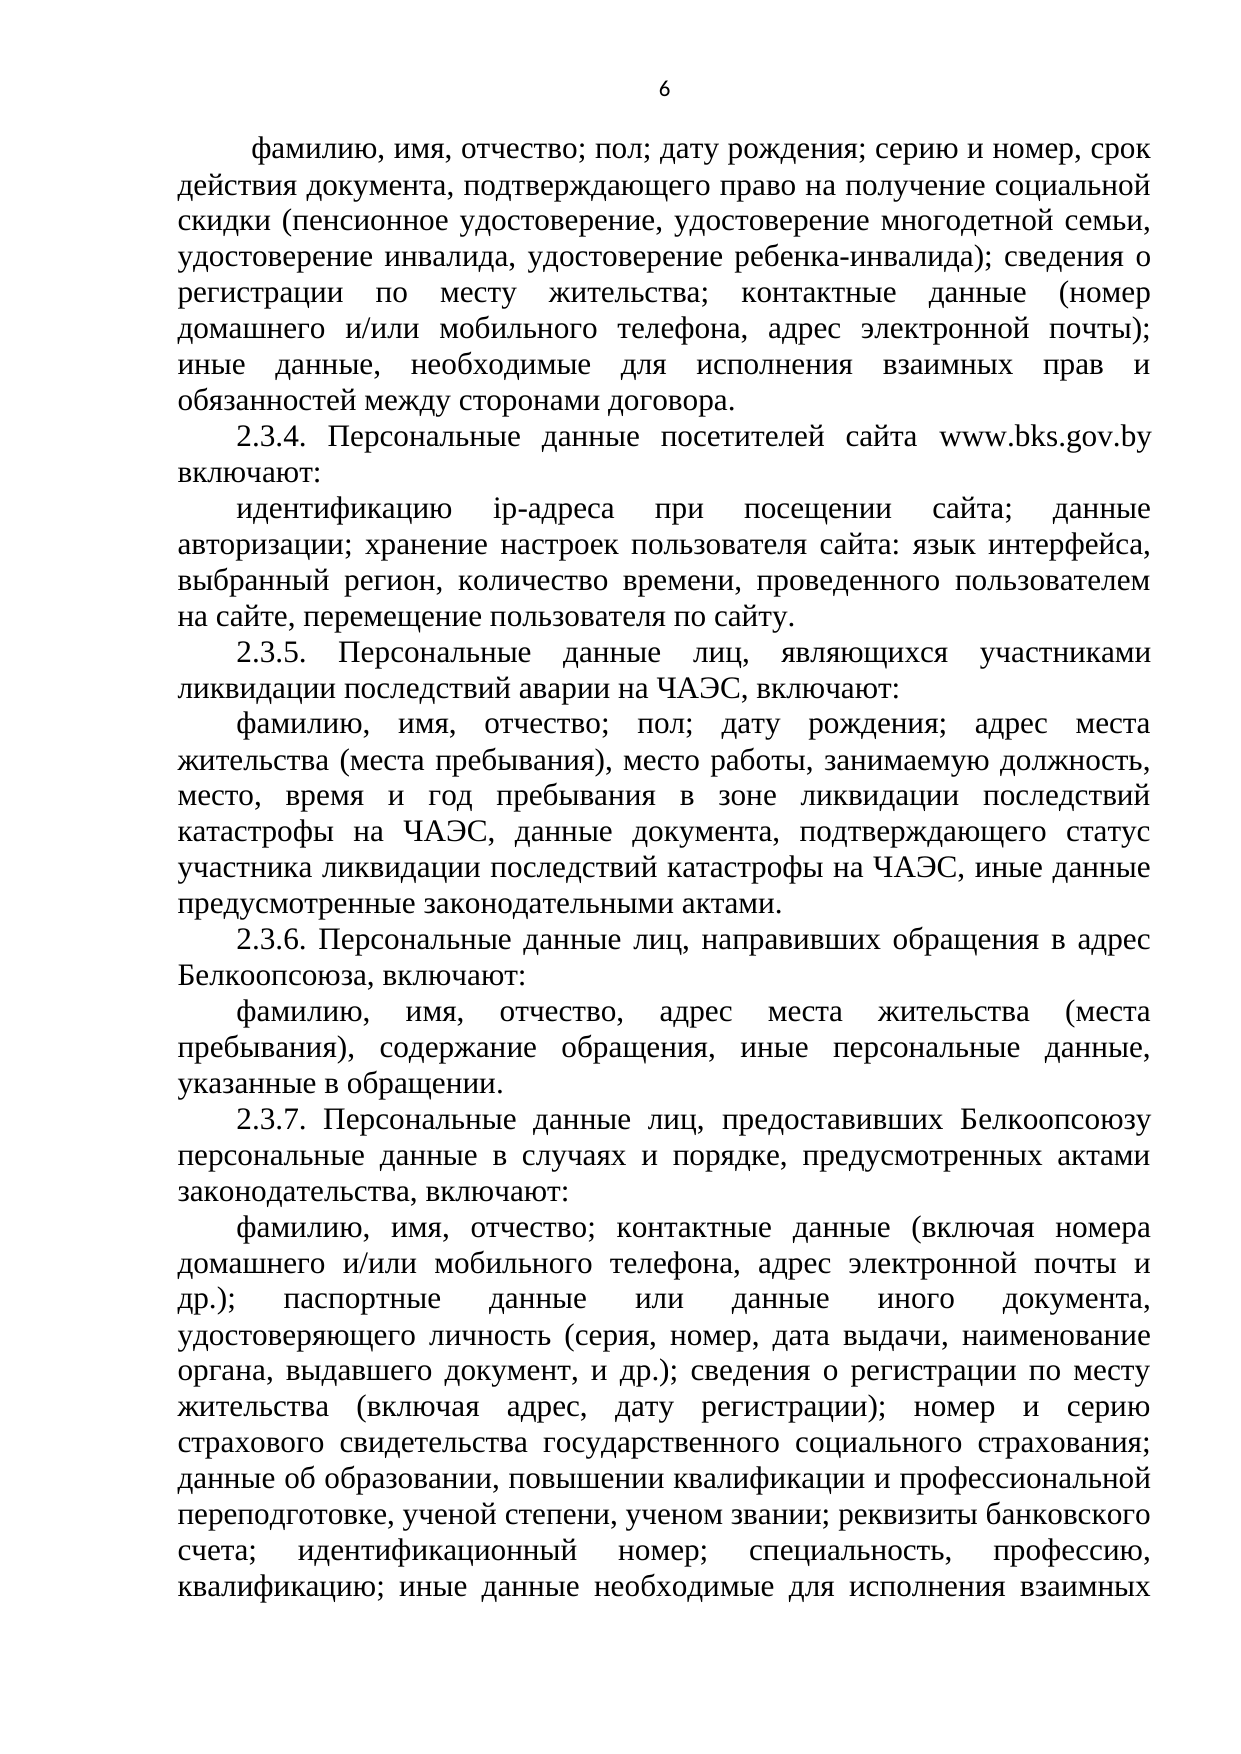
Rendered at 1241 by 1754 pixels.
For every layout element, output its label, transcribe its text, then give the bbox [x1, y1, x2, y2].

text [177, 1208, 1152, 1603]
text фамилию, имя, отчество; пол; дату рождения; серию и номер, срок действия документа, подтверждающего право на получение социальной скидки (пенсионное удостоверение, удостоверение многодетной семьи, удостоверение инвалида, удостоверение ребенка-инвалида); сведения о регистрации по месту жительства; контактные данные (номер домашнего и/или мобильного телефона, адрес электронной почты); иные данные, необходимые для исполнения взаимных прав и обязанностей между сторонами договора. [177, 130, 1152, 417]
text фамилию, имя, отчество, адрес места жительства (места пребывания), содержание обращения, иные персональные данные, указанные в обращении. [177, 992, 1152, 1100]
text 2.3.5. Персональные данные лиц, являющихся участниками ликвидации последствий аварии на ЧАЭС, включают: [177, 633, 1152, 705]
text идентификацию ip-адреса при посещении сайта; данные авторизации; хранение настроек пользователя сайта: язык интерфейса, выбранный регион, количество времени, проведенного пользователем на сайте, перемещение пользователя по сайту. [177, 489, 1152, 633]
text 2.3.7. Персональные данные лиц, предоставивших Белкоопсоюзу персональные данные в случаях и порядке, предусмотренных актами законодательства, включают: [177, 1100, 1152, 1208]
text фамилию, имя, отчество; пол; дату рождения; адрес места жительства (места пребывания), место работы, занимаемую должность, место, время и год пребывания в зоне ликвидации последствий катастрофы на ЧАЭС, данные документа, подтверждающего статус участника ликвидации последствий катастрофы на ЧАЭС, иные данные предусмотренные законодательными актами. [177, 705, 1152, 920]
text 2.3.4. Персональные данные посетителей сайта www.bks.gov.by включают: [177, 417, 1152, 489]
text 2.3.6. Персональные данные лиц, направивших обращения в адрес Белкоопсоюза, включают: [177, 920, 1152, 992]
